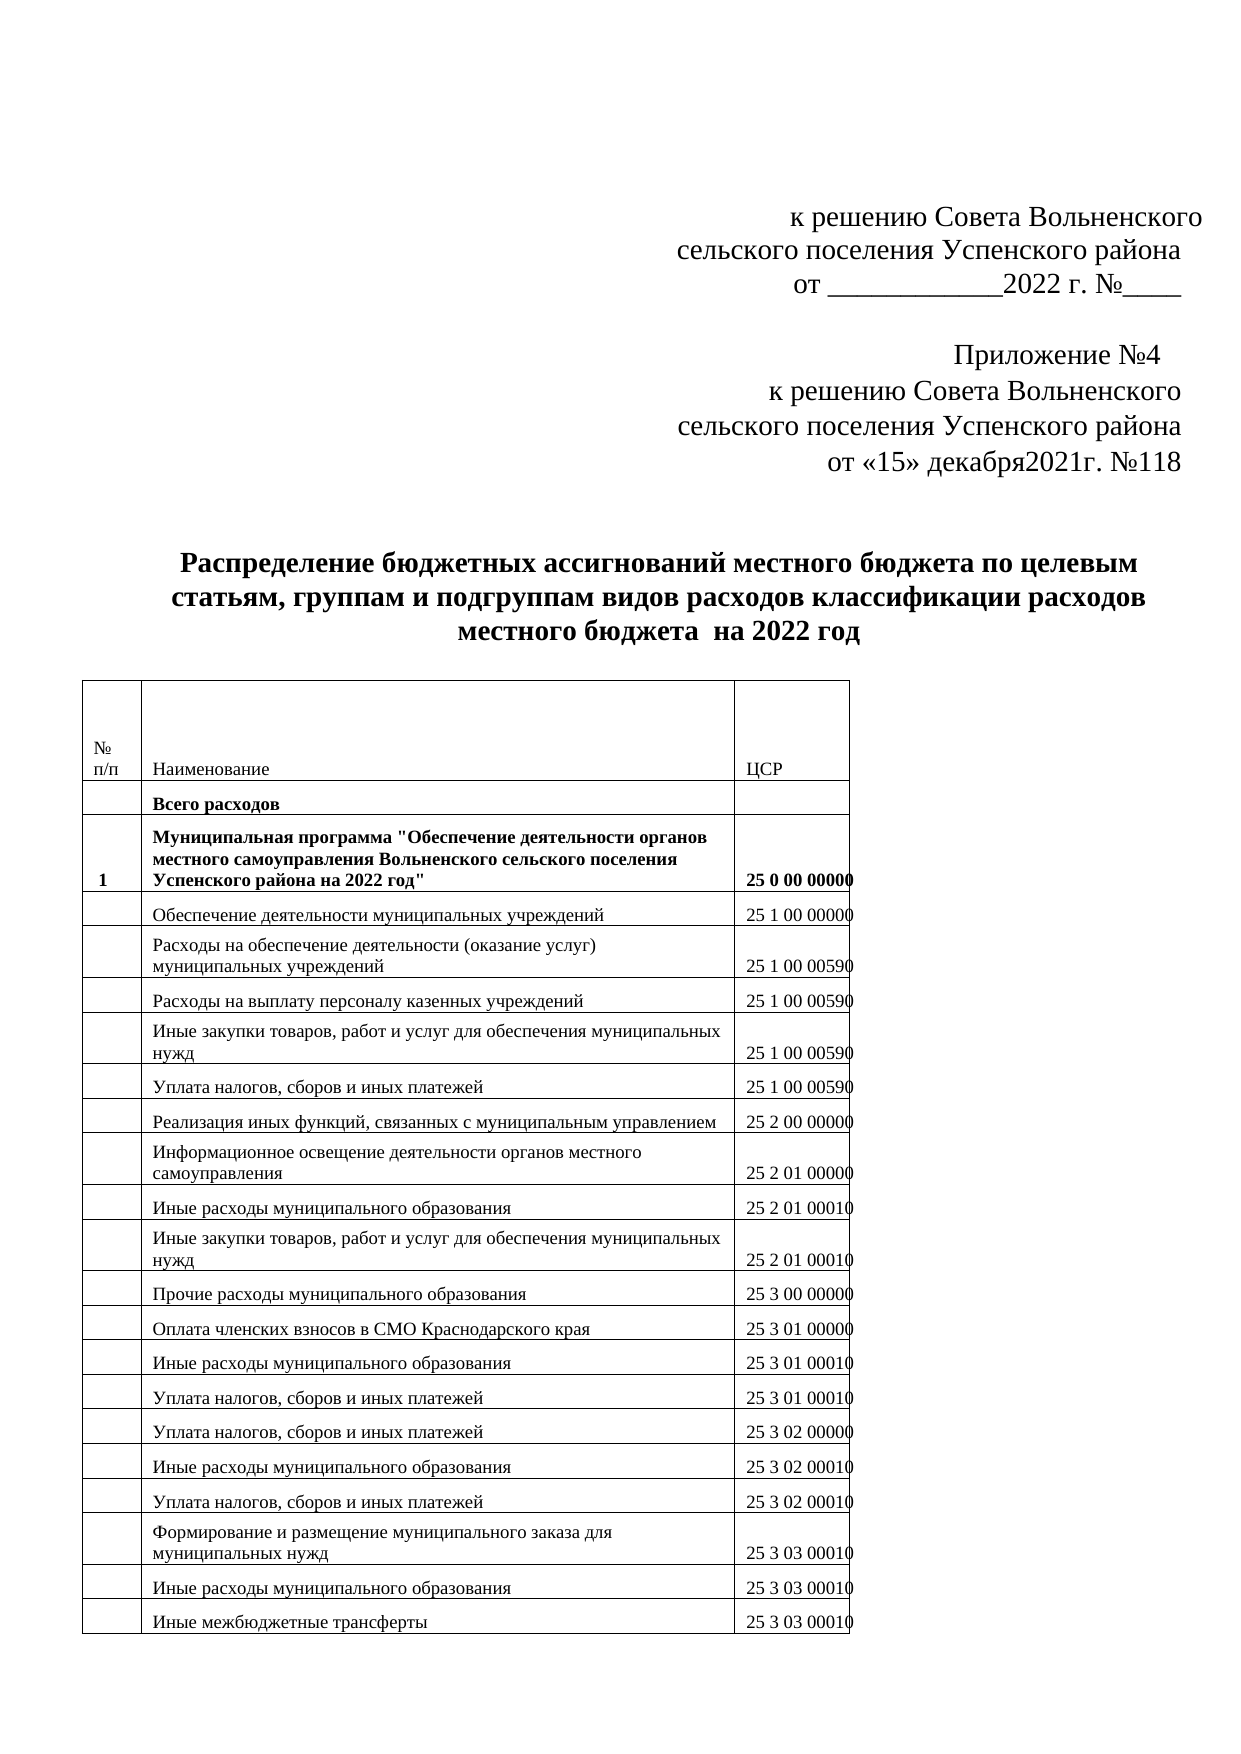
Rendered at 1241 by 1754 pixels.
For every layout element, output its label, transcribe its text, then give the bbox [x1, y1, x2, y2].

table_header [59, 59, 849, 1634]
table_header [888, 297, 926, 1634]
table_header [926, 297, 973, 1634]
table_header [926, 59, 973, 295]
table_header [850, 297, 888, 1634]
table_header [1071, 59, 1109, 1634]
table_header [1109, 59, 1207, 1634]
table_header Д.А.Кочура [974, 59, 1071, 1634]
table_header [850, 59, 888, 295]
table_header [888, 59, 926, 295]
